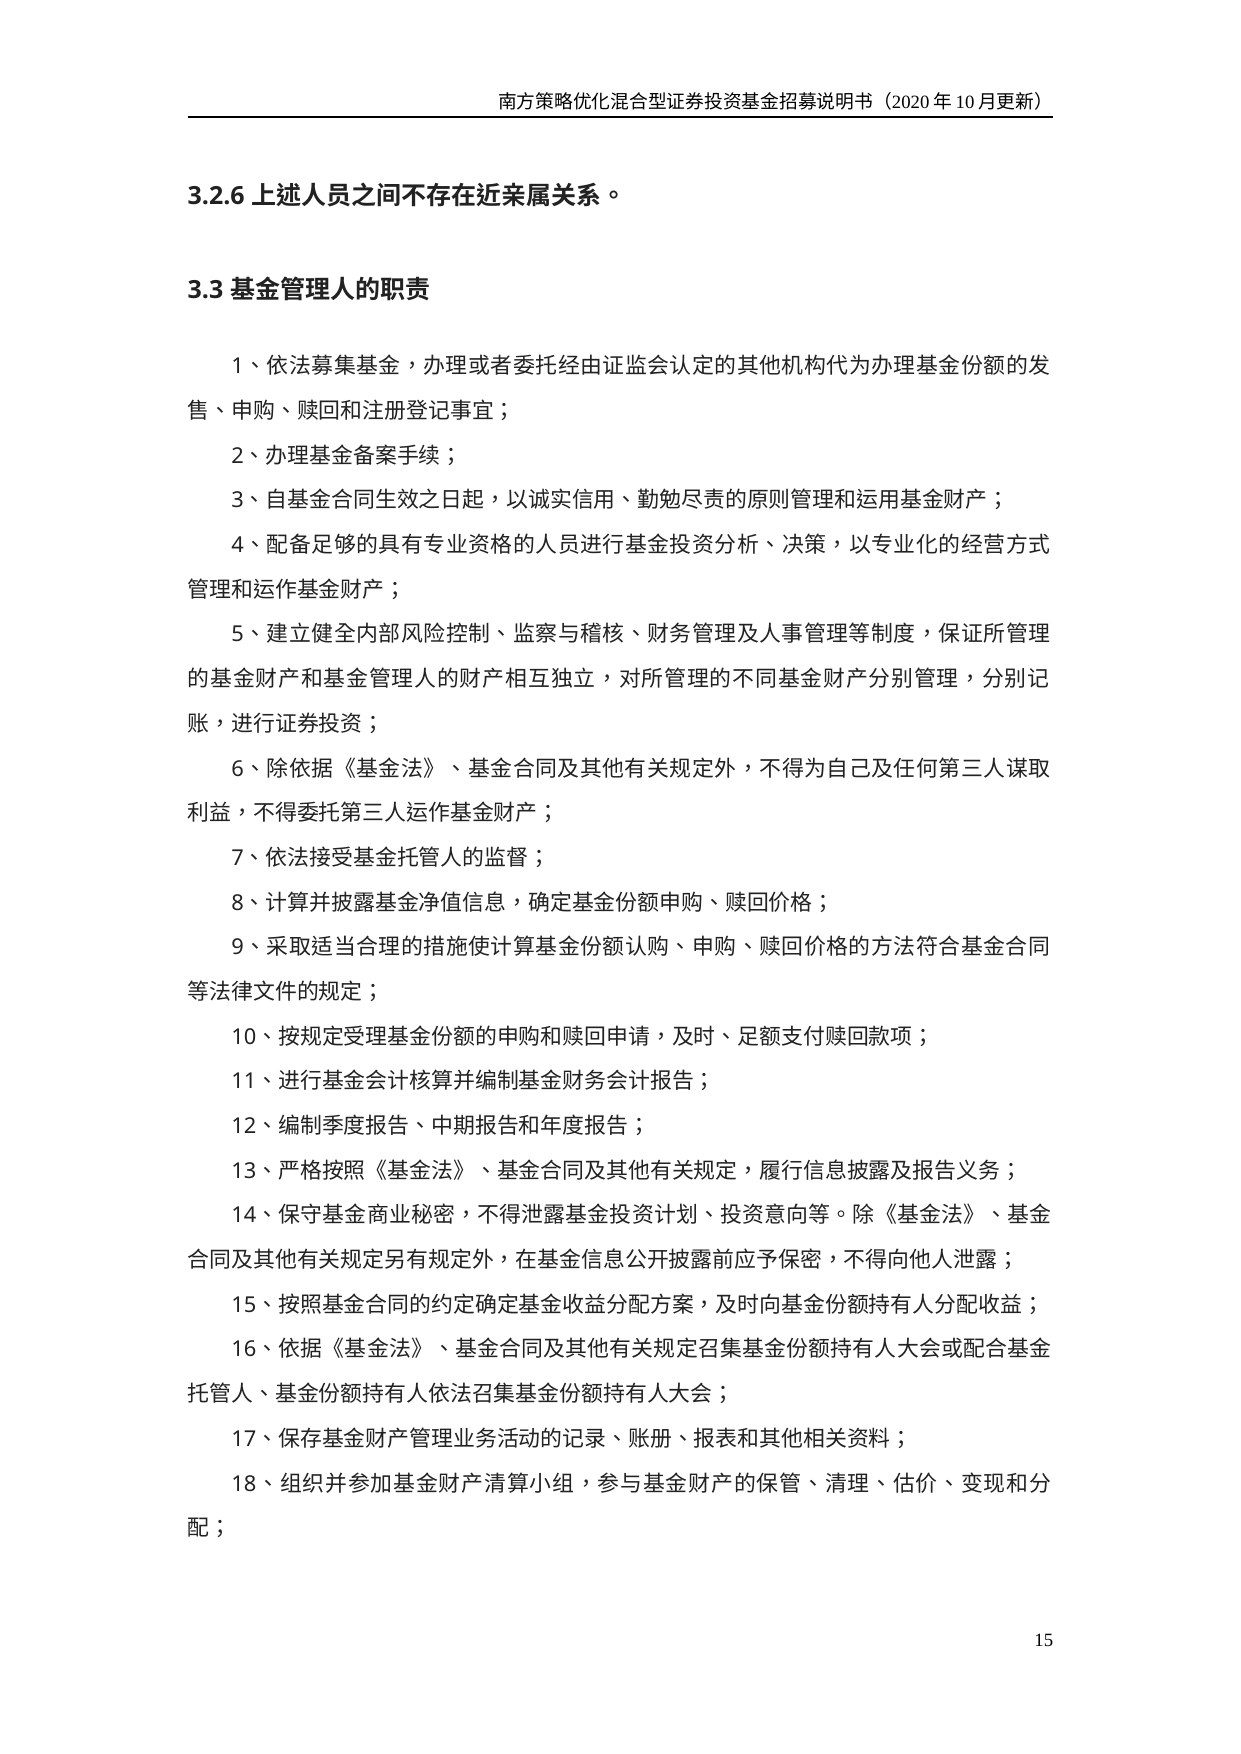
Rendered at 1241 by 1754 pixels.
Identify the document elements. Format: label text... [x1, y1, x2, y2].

text 15、按照基金合同的约定确定基金收益分配方案，及时向基金份额持有人分配收益； [187, 1289, 1053, 1318]
text 18、组织并参加基金财产清算小组，参与基金财产的保管、清理、估价、变现和分配； [187, 1467, 1053, 1542]
text 12、编制季度报告、中期报告和年度报告； [187, 1110, 1053, 1140]
text 9、采取适当合理的措施使计算基金份额认购、申购、赎回价格的方法符合基金合同等法律文件的规定； [187, 931, 1053, 1006]
text 3.3 基金管理人的职责 [187, 256, 1053, 321]
text 11、进行基金会计核算并编制基金财务会计报告； [187, 1065, 1053, 1095]
text 16、依据《基金法》、基金合同及其他有关规定召集基金份额持有人大会或配合基金托管人、基金份额持有人依法召集基金份额持有人大会； [187, 1333, 1053, 1408]
text 5、建立健全内部风险控制、监察与稽核、财务管理及人事管理等制度，保证所管理的基金财产和基金管理人的财产相互独立，对所管理的不同基金财产分别管理，分别记账，进行证券投资； [187, 618, 1053, 738]
text 2、办理基金备案手续； [187, 440, 1053, 469]
text 4、配备足够的具有专业资格的人员进行基金投资分析、决策，以专业化的经营方式管理和运作基金财产； [187, 529, 1053, 603]
text 7、依法接受基金托管人的监督； [187, 842, 1053, 872]
text 8、计算并披露基金净值信息，确定基金份额申购、赎回价格； [187, 887, 1053, 916]
text 3.2.6 上述人员之间不存在近亲属关系。 [187, 162, 1053, 227]
text 17、保存基金财产管理业务活动的记录、账册、报表和其他相关资料； [187, 1423, 1053, 1453]
text 14、保守基金商业秘密，不得泄露基金投资计划、投资意向等。除《基金法》、基金合同及其他有关规定另有规定外，在基金信息公开披露前应予保密，不得向他人泄露； [187, 1199, 1053, 1274]
text 13、严格按照《基金法》、基金合同及其他有关规定，履行信息披露及报告义务； [187, 1155, 1053, 1184]
text 6、除依据《基金法》、基金合同及其他有关规定外，不得为自己及任何第三人谋取利益，不得委托第三人运作基金财产； [187, 752, 1053, 827]
text 1、依法募集基金，办理或者委托经由证监会认定的其他机构代为办理基金份额的发售、申购、赎回和注册登记事宜； [187, 350, 1053, 425]
text 10、按规定受理基金份额的申购和赎回申请，及时、足额支付赎回款项； [187, 1021, 1053, 1050]
text 3、自基金合同生效之日起，以诚实信用、勤勉尽责的原则管理和运用基金财产； [187, 484, 1053, 514]
